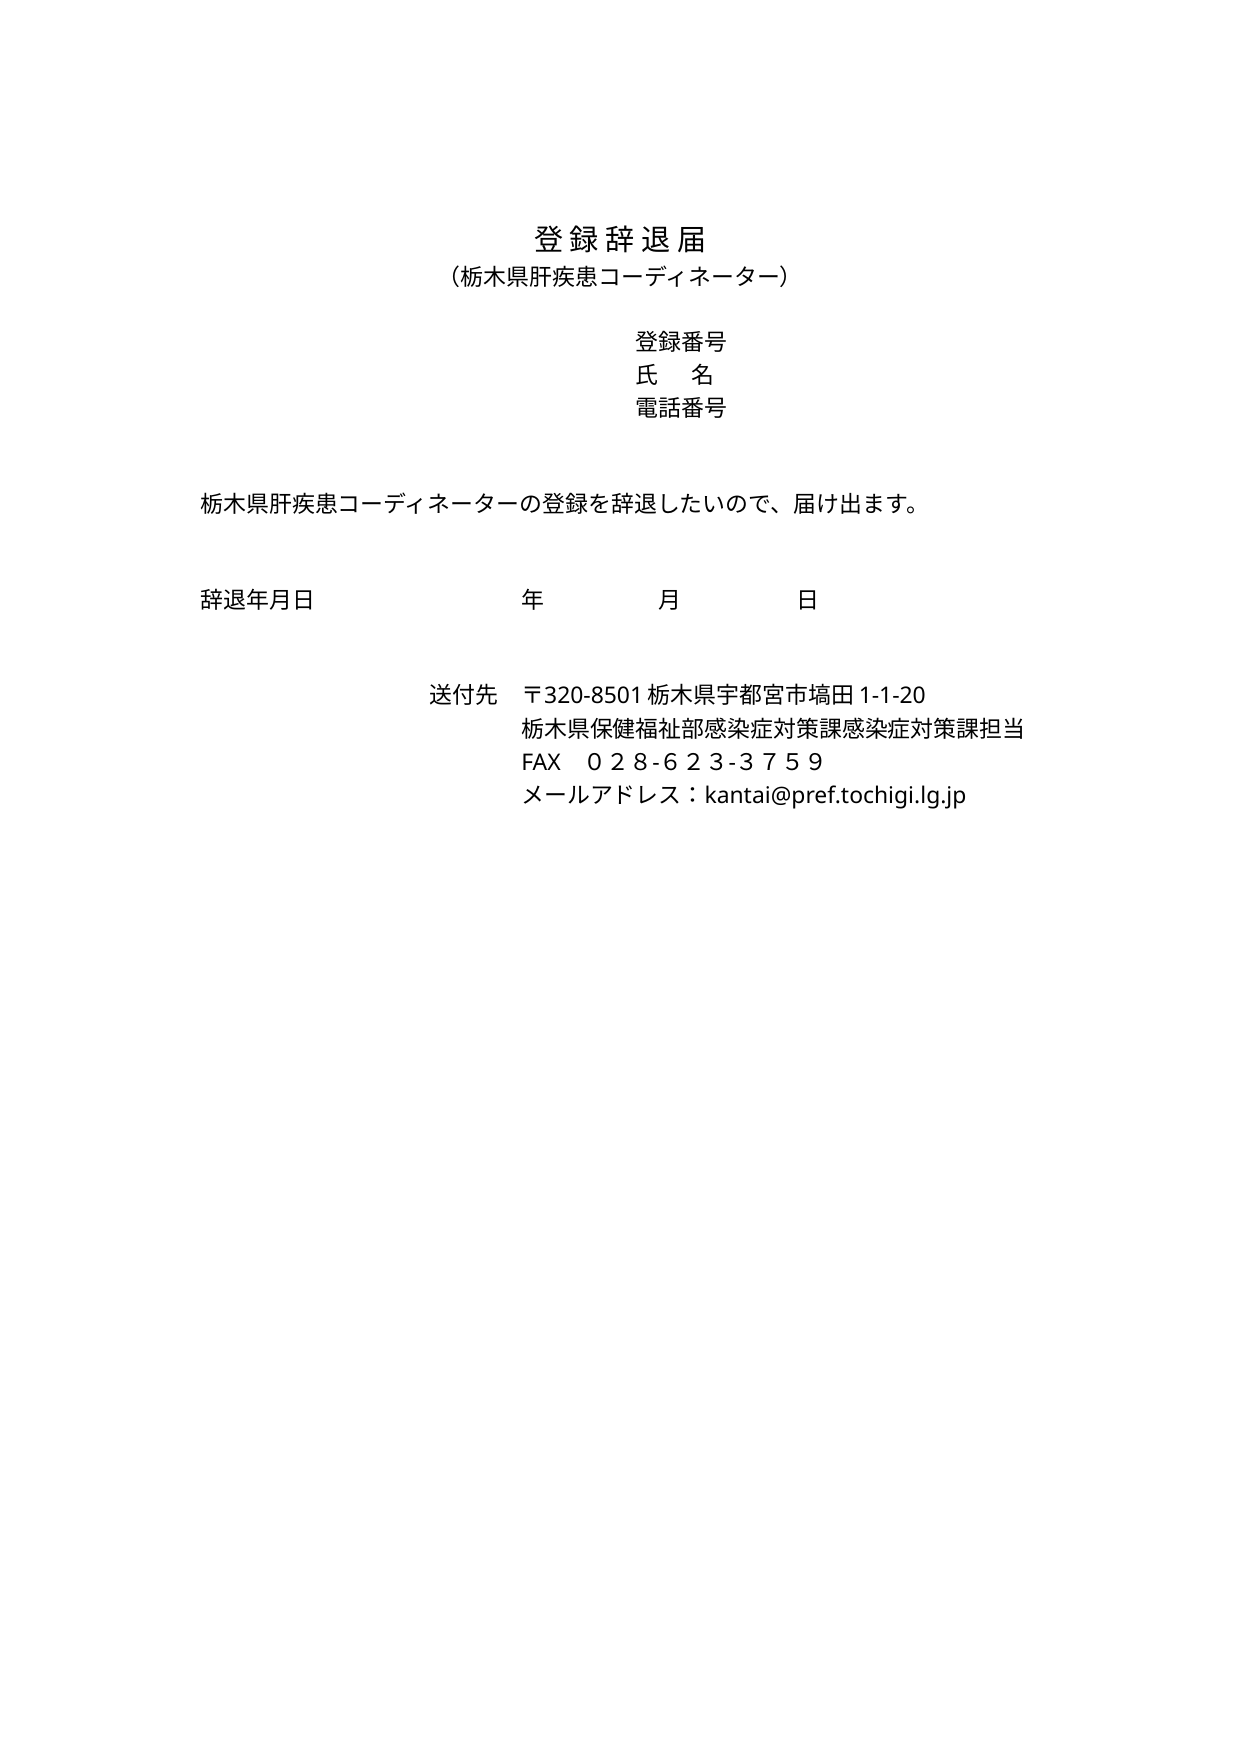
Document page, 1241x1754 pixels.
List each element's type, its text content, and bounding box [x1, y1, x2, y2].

text 登録番号 [177, 323, 1063, 357]
text 栃木県肝疾患コーディネーターの登録を辞退したいので、届け出ます。 [177, 486, 1063, 519]
text 氏 名 [177, 357, 1063, 390]
text 登 録 辞 退 届 [177, 217, 1063, 259]
text 送付先 〒320-8501栃木県宇都宮市塙田1-1-20 [177, 677, 1063, 711]
text 電話番号 [177, 390, 1063, 423]
text 栃木県保健福祉部感染症対策課感染症対策課担当 [177, 711, 1063, 744]
text 辞退年月日 年 月 日 [177, 581, 1063, 615]
text FAX ０２８-６２３-３７５９ [177, 744, 1063, 777]
text メールアドレス：kantai@pref.tochigi.lg.jp [177, 777, 1063, 810]
text （栃木県肝疾患コーディネーター） [177, 259, 1063, 292]
